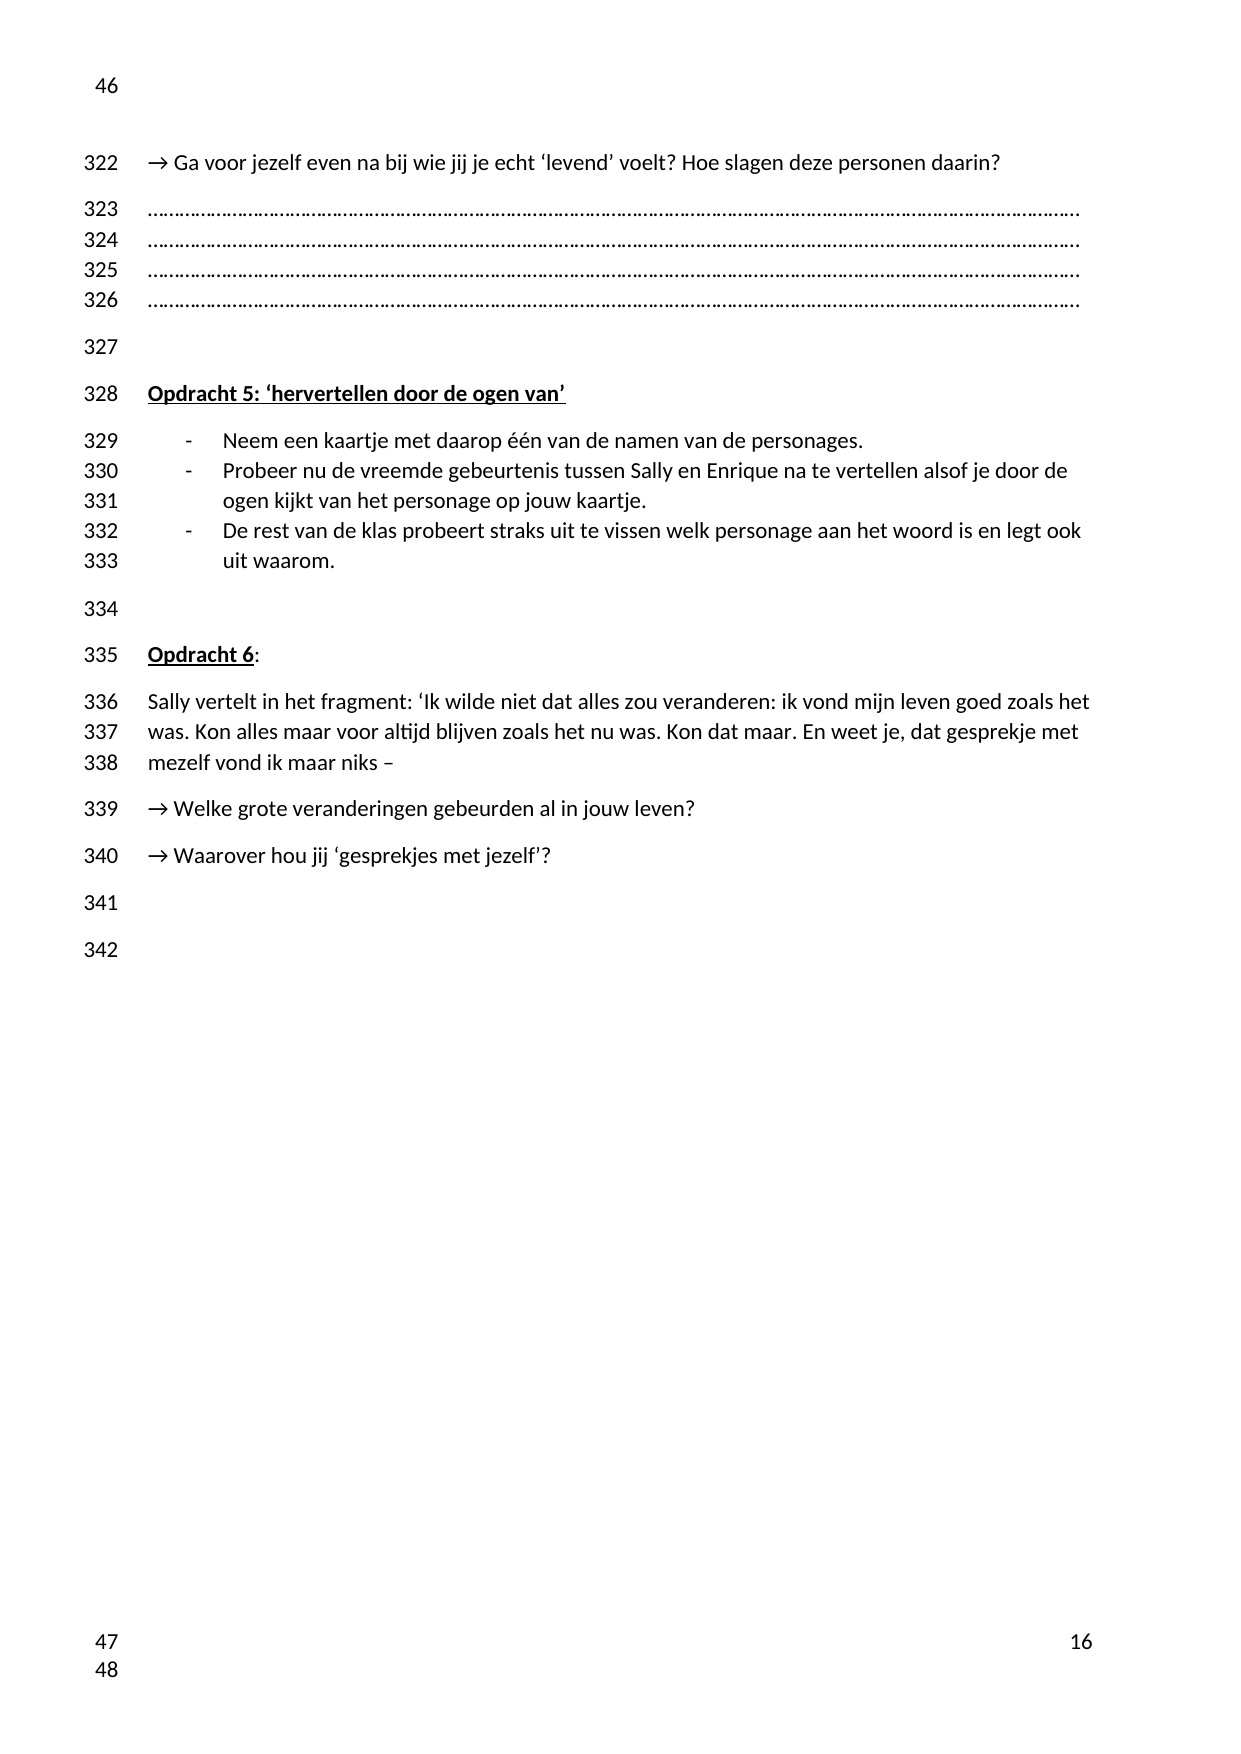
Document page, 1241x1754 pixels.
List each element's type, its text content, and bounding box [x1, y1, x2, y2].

text Opdracht 6: [148, 640, 1092, 668]
list Probeer nu de vreemde gebeurtenis tussen Sally en Enrique na te vertellen alsof je door de ogen kijkt van het personage op jouw kaartje. [185, 456, 1092, 514]
text Sally vertelt in het fragment: ‘Ik wilde niet dat alles zou veranderen: ik vond mijn leven goed zoals het was. Kon alles maar voor altijd blijven zoals het nu was. Kon dat maar. En weet je, dat gesprekje met mezelf vond ik maar niks – [148, 687, 1092, 776]
list De rest van de klas probeert straks uit te vissen welk personage aan het woord is en legt ook uit waarom. [185, 516, 1092, 575]
text → Waarover hou jij ‘gesprekjes met jezelf’? [148, 841, 1092, 869]
text → Welke grote veranderingen gebeurden al in jouw leven? [148, 794, 1092, 823]
list Neem een kaartje met daarop één van de namen van de personages. [185, 426, 1092, 454]
text …………………………………………………………………………………………………………………………………………………………………………………………………………………………………………………………………………………………………………………………………………………………………………………………………………………………………………………………………………………………………………………………………………………………………………………………………………………………………………………… [148, 194, 1092, 313]
text Opdracht 5: ‘hervertellen door de ogen van’ [148, 379, 1092, 407]
text → Ga voor jezelf even na bij wie jij je echt ‘levend’ voelt? Hoe slagen deze personen daarin? [148, 148, 1092, 176]
